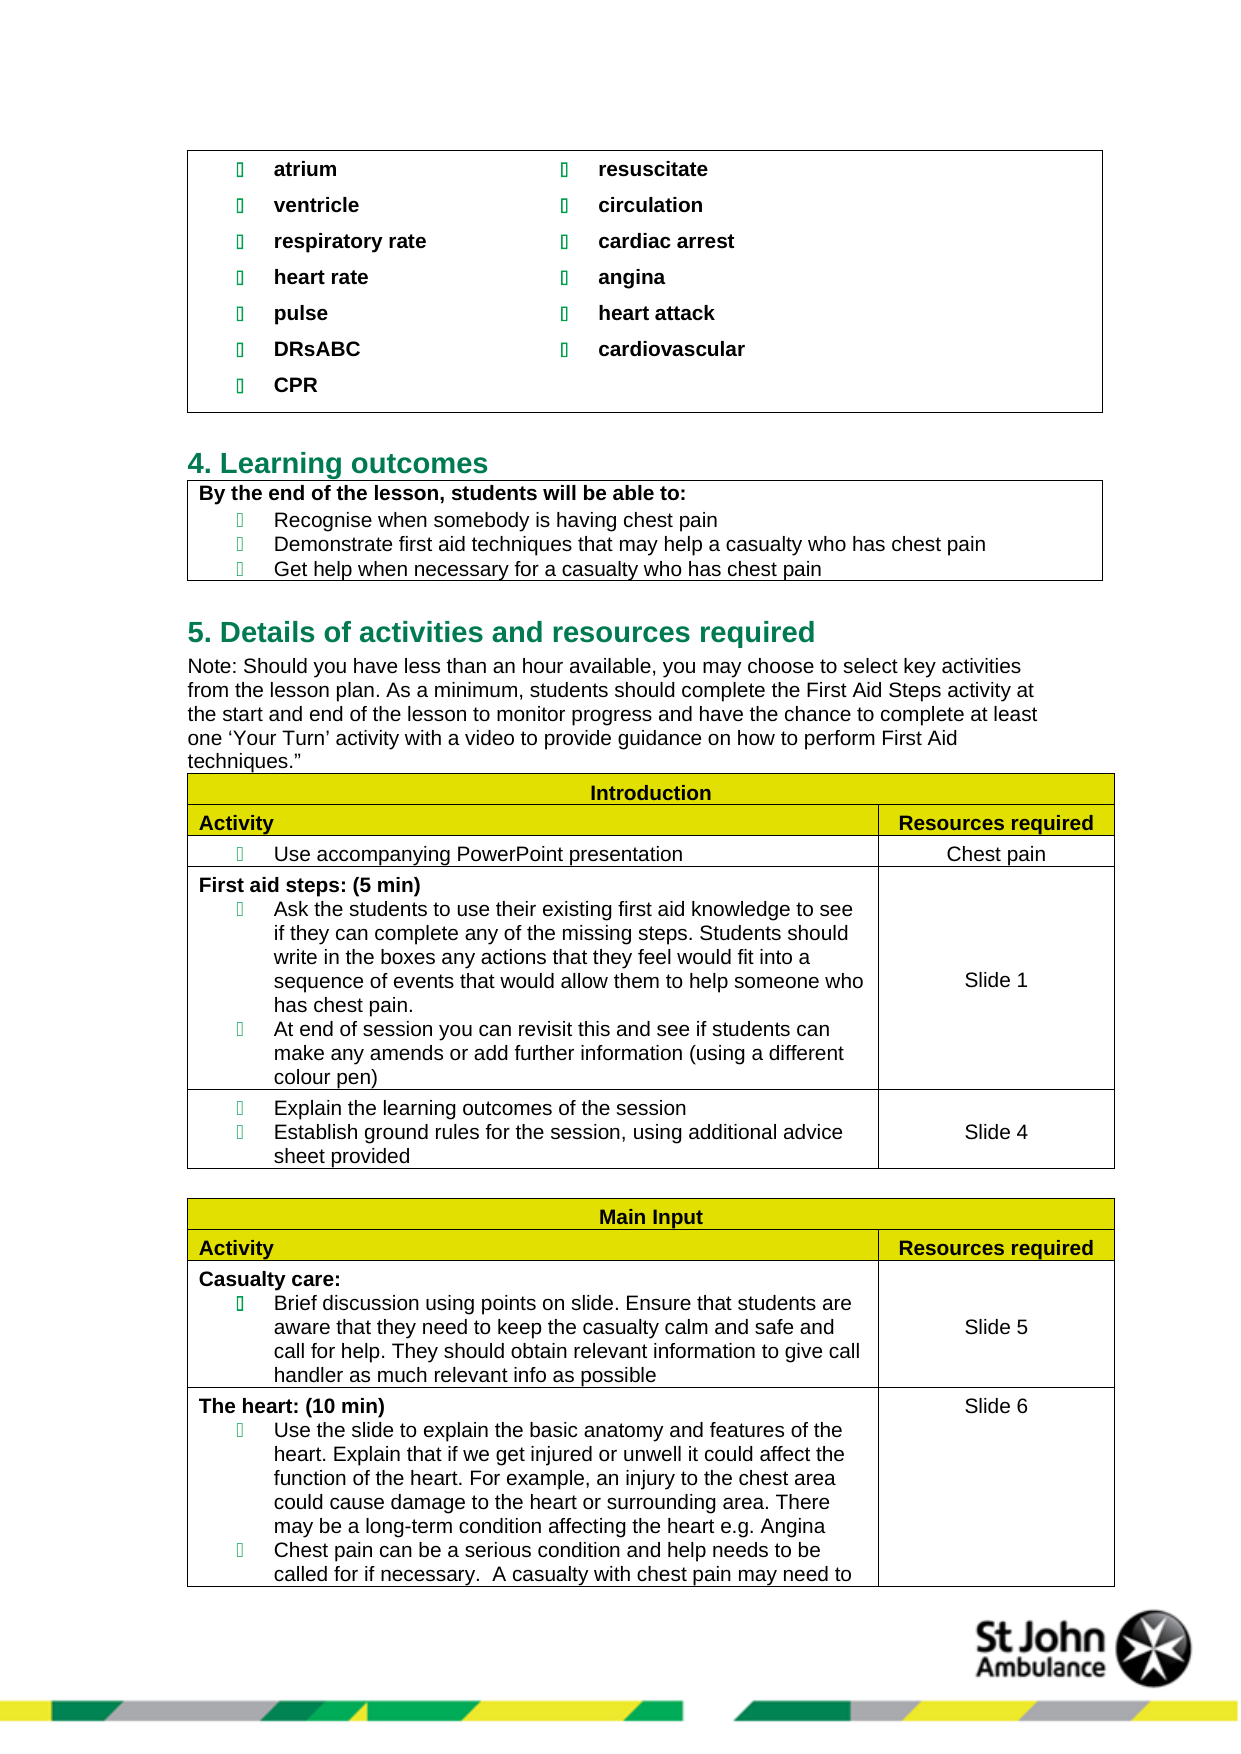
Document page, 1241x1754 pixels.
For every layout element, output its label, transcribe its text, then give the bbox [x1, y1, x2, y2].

text 4. Learning outcomes [187, 446, 1053, 480]
table_header Main Input [188, 1199, 1114, 1229]
table_header By the end of the lesson, students will be able to: Recognise when somebody is having chest pain Demonstrate first aid techniques that may help a casualty who has chest pain Get help when necessary for a casualty who has chest pain [188, 481, 1102, 580]
table_cell Activity [188, 805, 878, 835]
table_cell Resources required [879, 805, 1114, 835]
table_cell Slide 4 [879, 1090, 1114, 1168]
text Note: Should you have less than an hour available, you may choose to select key activities from the lesson plan. As a minimum, students should complete the First Aid Steps activity at the start and end of the lesson to monitor progress and have the chance to complete at least one ‘Your Turn’ activity with a video to provide guidance on how to perform First Aid techniques.” [187, 653, 1053, 773]
table_header resuscitate circulation cardiac arrest angina heart attack cardiovascular [512, 151, 807, 412]
table_cell First aid steps: (5 min) Ask the students to use their existing first aid knowledge to see if they can complete any of the missing steps. Students should write in the boxes any actions that they feel would fit into a sequence of events that would allow them to help someone who has chest pain. At end of session you can revisit this and see if students can make any amends or add further information (using a different colour pen) [188, 867, 878, 1089]
table_cell Casualty care: Brief discussion using points on slide. Ensure that students are aware that they need to keep the casualty calm and safe and call for help. They should obtain relevant information to give call handler as much relevant info as possible [188, 1261, 878, 1387]
table_header [807, 151, 1102, 412]
table_cell Slide 6 [879, 1388, 1114, 1586]
picture [0, 1600, 1241, 1726]
table_cell Slide 1 [879, 867, 1114, 1089]
table_cell Use accompanying PowerPoint presentation [188, 836, 878, 866]
table_cell Chest pain [879, 836, 1114, 866]
table_cell Slide 5 [879, 1261, 1114, 1387]
table_header atrium ventricle respiratory rate heart rate pulse DRsABC CPR [188, 151, 512, 412]
table_header Introduction [188, 774, 1114, 804]
text 5. Details of activities and resources required [187, 615, 1053, 648]
table_cell Resources required [879, 1230, 1114, 1260]
table_cell Explain the learning outcomes of the session Establish ground rules for the session, using additional advice sheet provided [188, 1090, 878, 1168]
table_cell Activity [188, 1230, 878, 1260]
